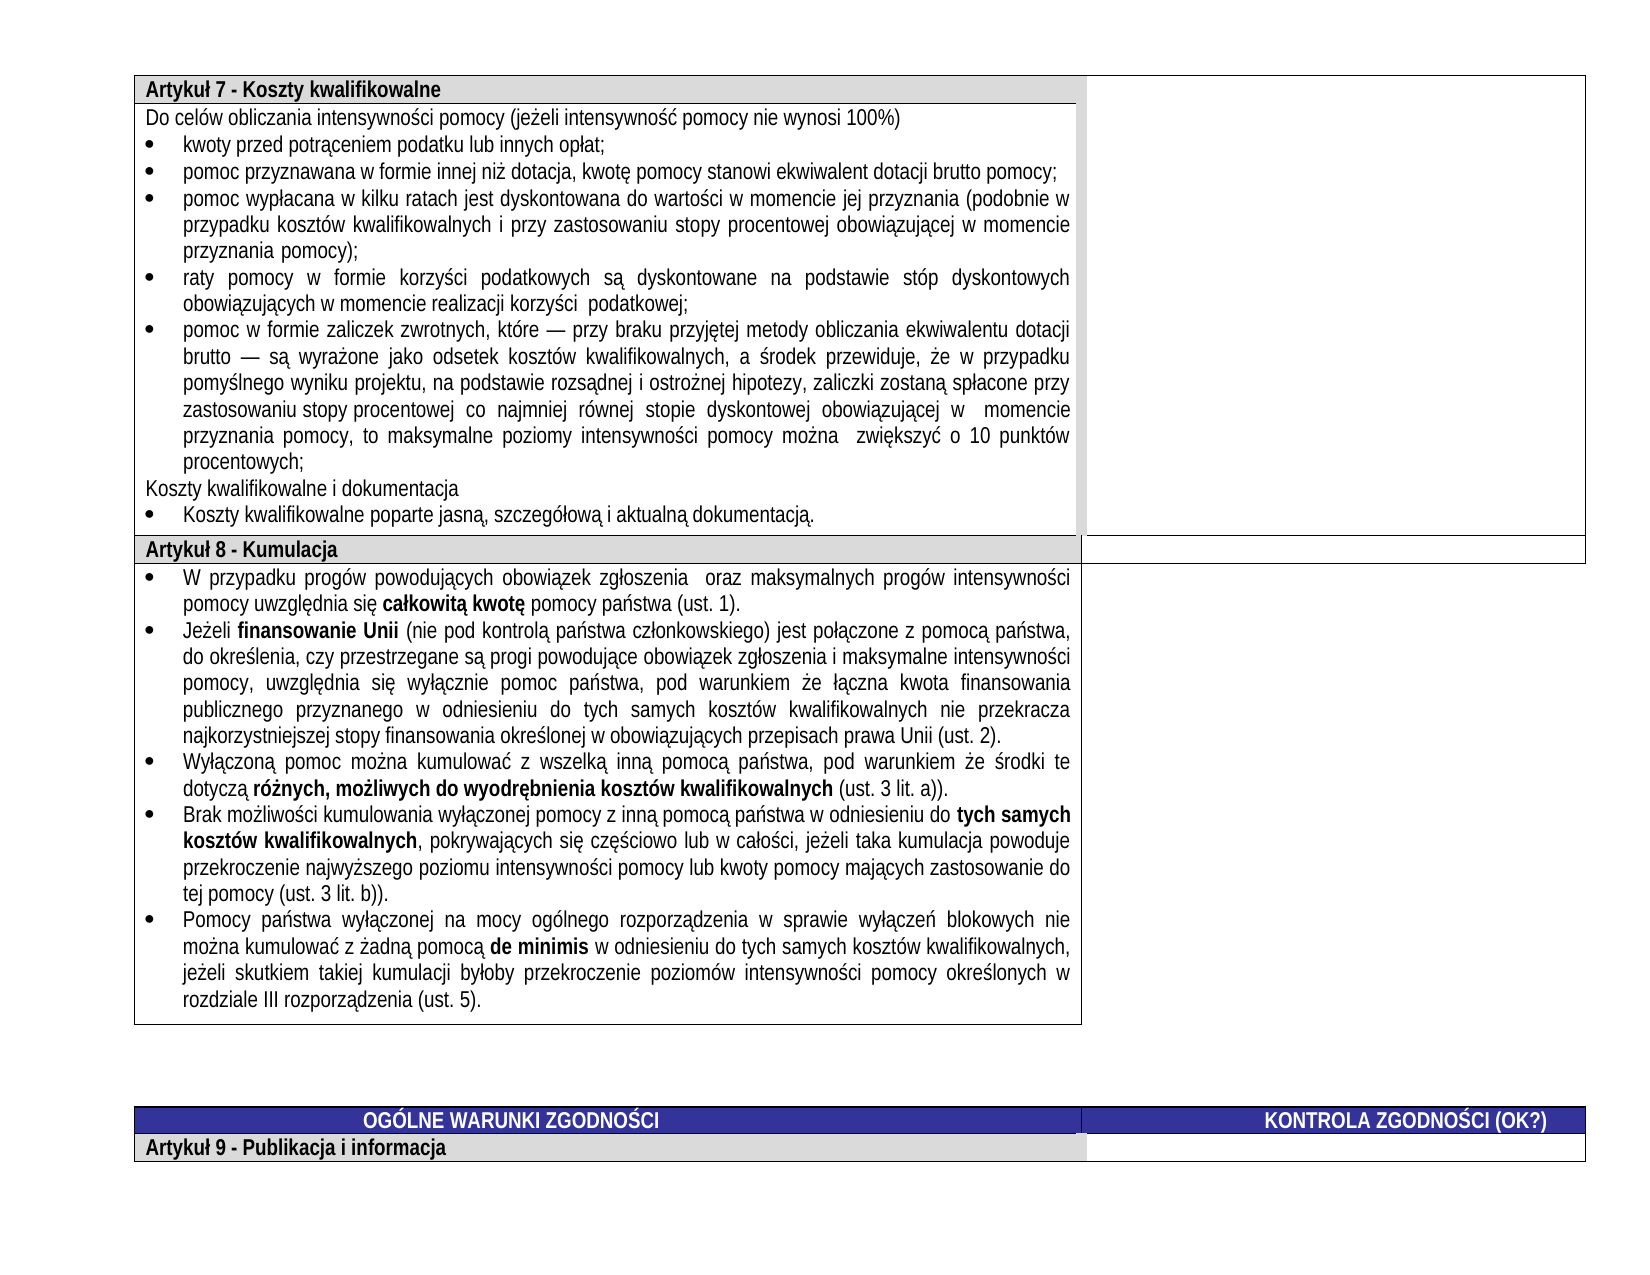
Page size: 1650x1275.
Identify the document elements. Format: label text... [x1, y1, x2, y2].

table_cell [1087, 1134, 1585, 1161]
table_cell [1087, 76, 1585, 535]
table_cell Do celów obliczania intensywności pomocy (jeżeli intensywność pomocy nie wynosi 100%) kwoty przed potrąceniem podatku lub innych opłat; pomoc przyznawana w formie innej niż dotacja, kwotę pomocy stanowi ekwiwalent dotacji brutto pomocy; pomoc wypłacana w kilku ratach jest dyskontowana do wartości w momencie jej przyznania (podobnie w przypadku kosztów kwalifikowalnych i przy zastosowaniu stopy procentowej obowiązującej w momencie przyznania pomocy); raty pomocy w formie korzyści podatkowych są dyskontowane na podstawie stóp dyskontowych obowiązujących w momencie realizacji korzyści podatkowej; pomoc w formie zaliczek zwrotnych, które — przy braku przyjętej metody obliczania ekwiwalentu dotacji brutto — są wyrażone jako odsetek kosztów kwalifikowalnych, a środek przewiduje, że w przypadku pomyślnego wyniku projektu, na podstawie rozsądnej i ostrożnej hipotezy, zaliczki zostaną spłacone przy zastosowaniu stopy procentowej co najmniej równej stopie dyskontowej obowiązującej w momencie przyznania pomocy, to maksymalne poziomy intensywności pomocy można zwiększyć o 10 punktów procentowych; Koszty kwalifikowalne i dokumentacja Koszty kwalifikowalne poparte jasną, szczegółową i aktualną dokumentacją. [135, 104, 1076, 535]
table_cell [1082, 536, 1585, 563]
table_cell Artykuł 9 - Publikacja i informacja [135, 1134, 1076, 1161]
table_cell W przypadku progów powodujących obowiązek zgłoszenia oraz maksymalnych progów intensywności pomocy uwzględnia się całkowitą kwotę pomocy państwa (ust. 1). Jeżeli finansowanie Unii (nie pod kontrolą państwa członkowskiego) jest połączone z pomocą państwa, do określenia, czy przestrzegane są progi powodujące obowiązek zgłoszenia i maksymalne intensywności pomocy, uwzględnia się wyłącznie pomoc państwa, pod warunkiem że łączna kwota finansowania publicznego przyznanego w odniesieniu do tych samych kosztów kwalifikowalnych nie przekracza najkorzystniejszej stopy finansowania określonej w obowiązujących przepisach prawa Unii (ust. 2). Wyłączoną pomoc można kumulować z wszelką inną pomocą państwa, pod warunkiem że środki te dotyczą różnych, możliwych do wyodrębnienia kosztów kwalifikowalnych (ust. 3 lit. a)). Brak możliwości kumulowania wyłączonej pomocy z inną pomocą państwa w odniesieniu do tych samych kosztów kwalifikowalnych, pokrywających się częściowo lub w całości, jeżeli taka kumulacja powoduje przekroczenie najwyższego poziomu intensywności pomocy lub kwoty pomocy mających zastosowanie do tej pomocy (ust. 3 lit. b)). Pomocy państwa wyłączonej na mocy ogólnego rozporządzenia w sprawie wyłączeń blokowych nie można kumulować z żadną pomocą de minimis w odniesieniu do tych samych kosztów kwalifikowalnych, jeżeli skutkiem takiej kumulacji byłoby przekroczenie poziomów intensywności pomocy określonych w rozdziale III rozporządzenia (ust. 5). [135, 564, 1081, 1024]
table_cell Artykuł 7 - Koszty kwalifikowalne [135, 76, 1076, 103]
table_header OGÓLNE WARUNKI ZGODNOŚCI [135, 1108, 1081, 1133]
table_header KONTROLA ZGODNOŚCI (OK?) [1082, 1108, 1585, 1133]
table_cell Artykuł 8 - Kumulacja [135, 536, 1081, 563]
